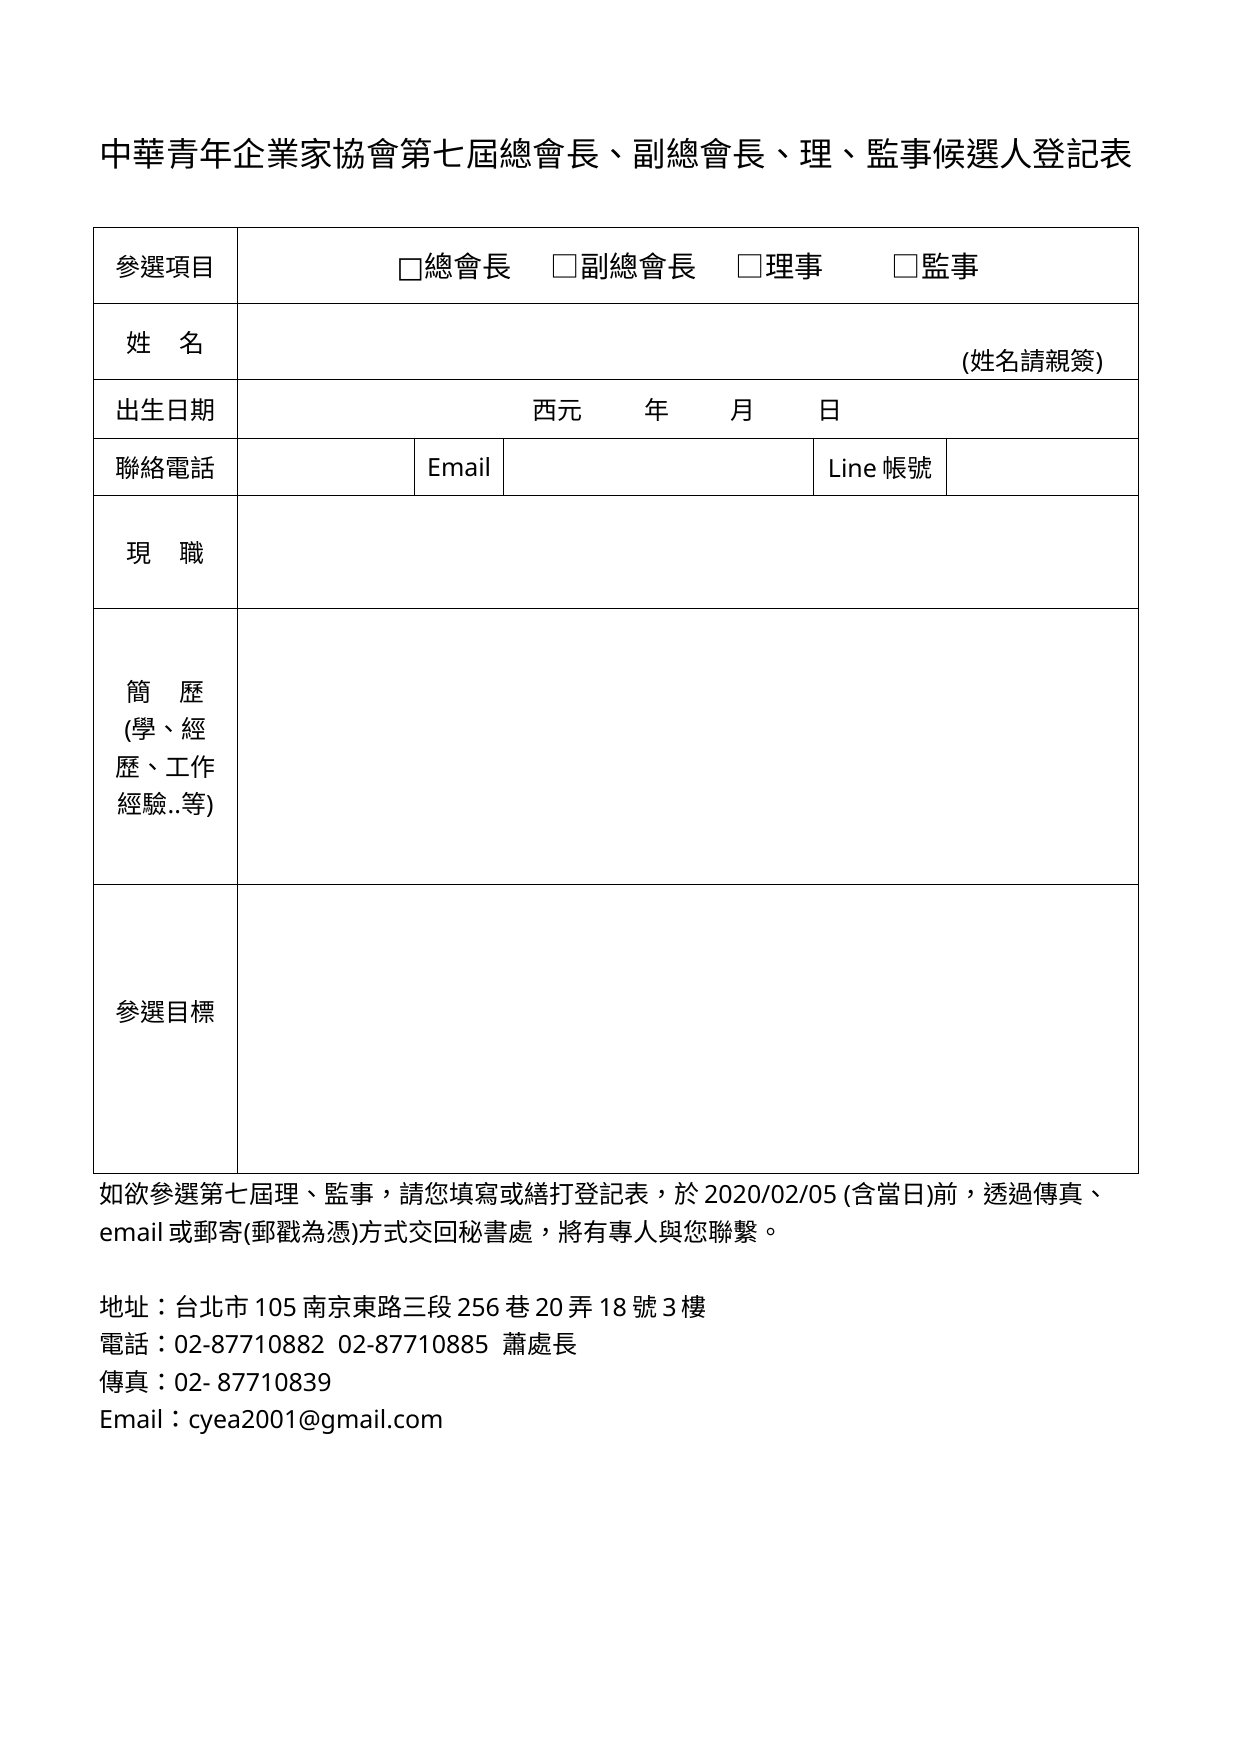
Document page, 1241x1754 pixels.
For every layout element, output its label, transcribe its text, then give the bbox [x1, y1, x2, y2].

table_header 參選項目 [94, 228, 237, 303]
table_cell [504, 439, 813, 495]
table_cell (姓名請親簽) [238, 304, 1138, 379]
text Email：cyea2001@gmail.com [99, 1399, 1132, 1436]
table_cell 參選目標 [94, 885, 237, 1173]
table_cell [947, 439, 1138, 495]
table_cell 簡 歷 (學、經歷、工作經驗..等) [94, 609, 237, 884]
table_cell Line帳號 [814, 439, 946, 495]
text 傳真：02- 87710839 [99, 1361, 1132, 1399]
table_cell 西元 年 月 日 [238, 380, 1138, 438]
table_cell [238, 609, 1138, 884]
table_cell 聯絡電話 [94, 439, 237, 495]
table_cell 現 職 [94, 496, 237, 608]
table_cell [238, 885, 1138, 1173]
table_cell 姓 名 [94, 304, 237, 379]
table_cell 出生日期 [94, 380, 237, 438]
text 地址：台北市105南京東路三段256巷20弄18號3樓 [99, 1286, 1132, 1324]
text 如欲參選第七屆理、監事，請您填寫或繕打登記表，於2020/02/05 (含當日)前，透過傳真、email或郵寄(郵戳為憑)方式交回秘書處，將有專人與您聯繫。 [99, 1174, 1132, 1249]
text 電話：02-87710882 02-87710885 蕭處長 [99, 1324, 1132, 1361]
table_cell [238, 439, 414, 495]
table_header □總會長 □副總會長 □理事 □監事 [238, 228, 1138, 303]
table_cell [238, 496, 1138, 608]
text 中華青年企業家協會第七屆總會長、副總會長、理、監事候選人登記表 [99, 114, 1132, 189]
table_cell Email [415, 439, 503, 495]
